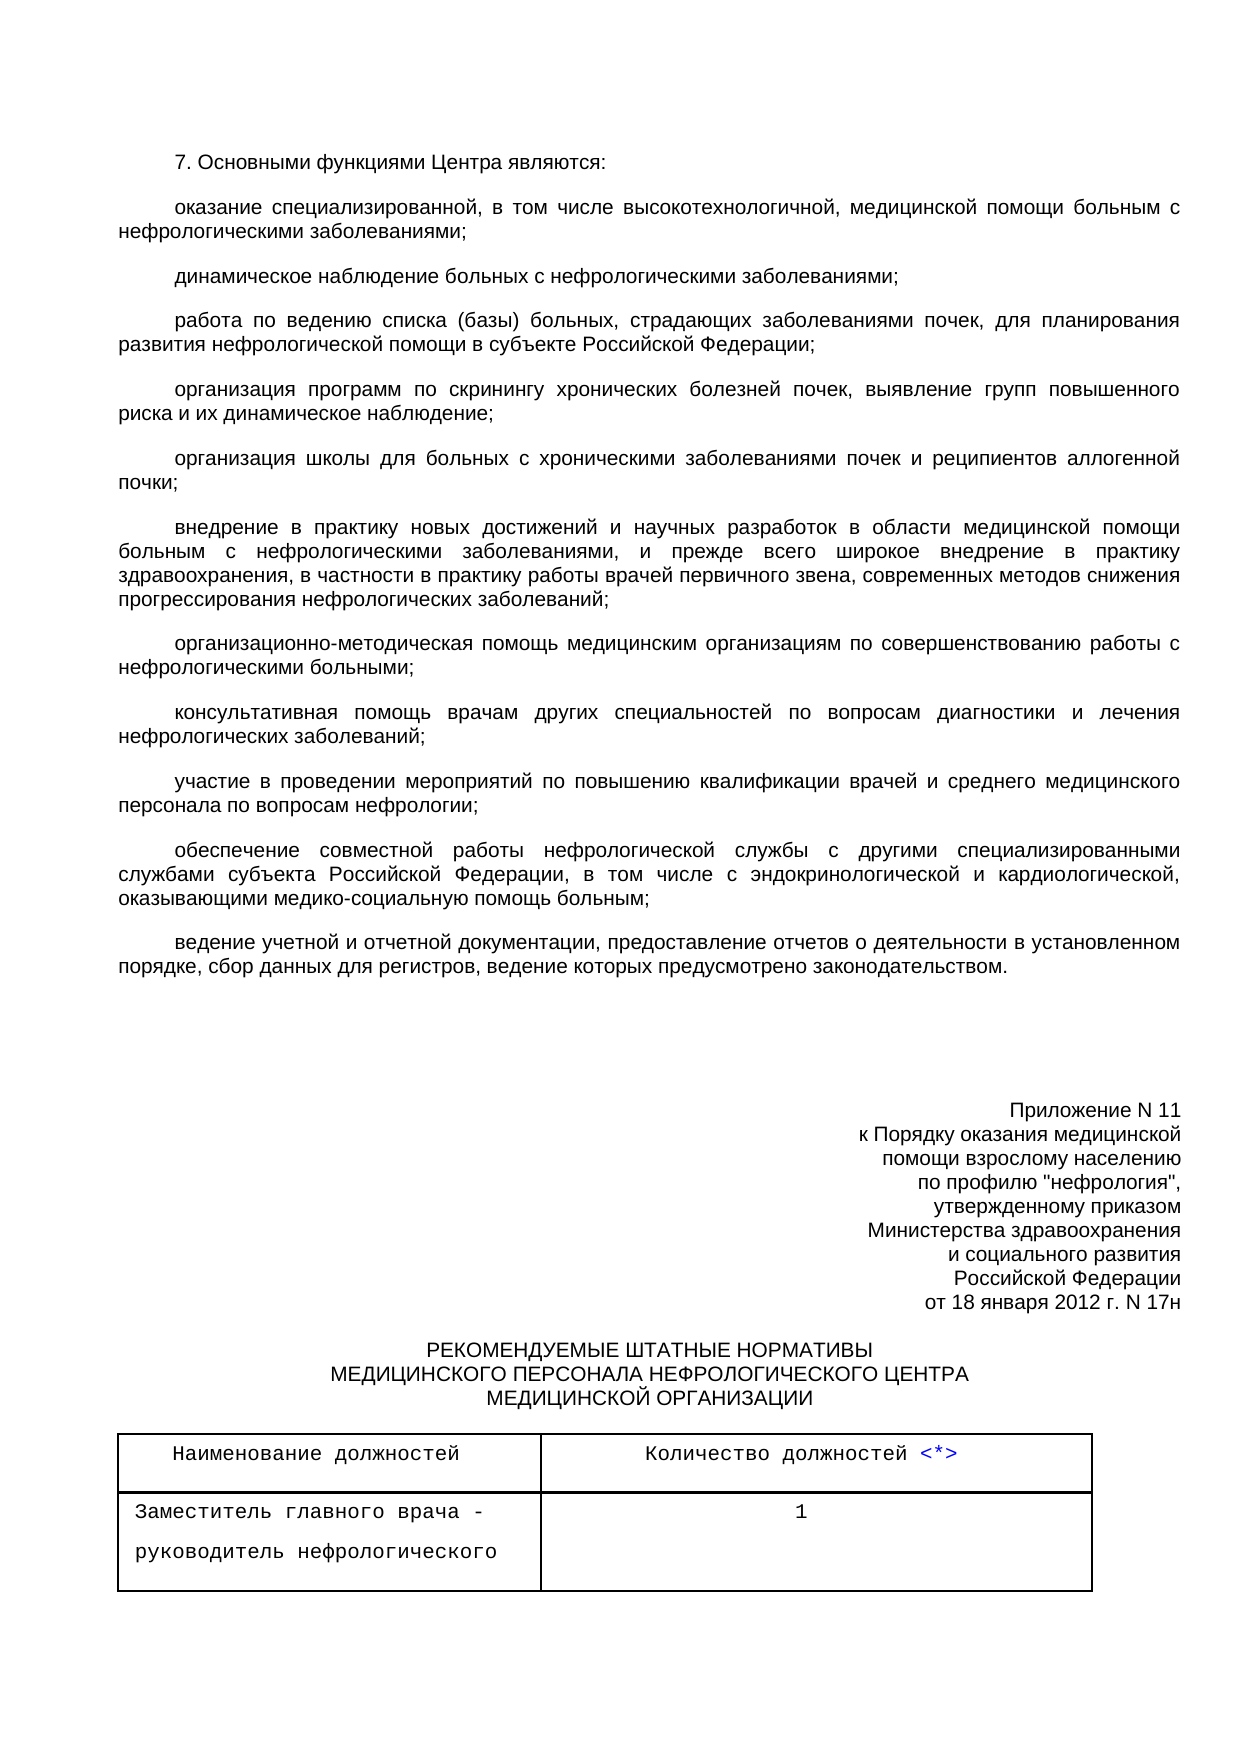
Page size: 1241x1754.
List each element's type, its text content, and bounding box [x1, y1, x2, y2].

text от 18 января 2012 г. N 17н [118, 1289, 1181, 1313]
text обеспечение совместной работы нефрологической службы с другими специализированными службами субъекта Российской Федерации, в том числе с эндокринологической и кардиологической, оказывающими медико-социальную помощь больным; [118, 837, 1181, 909]
text ведение учетной и отчетной документации, предоставление отчетов о деятельности в установленном порядке, сбор данных для регистров, ведение которых предусмотрено законодательством. [118, 930, 1181, 978]
text РЕКОМЕНДУЕМЫЕ ШТАТНЫЕ НОРМАТИВЫ [118, 1337, 1181, 1361]
text оказание специализированной, в том числе высокотехнологичной, медицинской помощи больным с нефрологическими заболеваниями; [118, 195, 1181, 243]
text участие в проведении мероприятий по повышению квалификации врачей и среднего медицинского персонала по вопросам нефрологии; [118, 769, 1181, 817]
text внедрение в практику новых достижений и научных разработок в области медицинской помощи больным с нефрологическими заболеваниями, и прежде всего широкое внедрение в практику здравоохранения, в частности в практику работы врачей первичного звена, современных методов снижения прогрессирования нефрологических заболеваний; [118, 514, 1181, 610]
text и социального развития [118, 1242, 1181, 1266]
text работа по ведению списка (базы) больных, страдающих заболеваниями почек, для планирования развития нефрологической помощи в субъекте Российской Федерации; [118, 308, 1181, 356]
text организационно-методическая помощь медицинским организациям по совершенствованию работы с нефрологическими больными; [118, 631, 1181, 679]
text помощи взрослому населению [118, 1146, 1181, 1170]
text организация школы для больных с хроническими заболеваниями почек и реципиентов аллогенной почки; [118, 446, 1181, 494]
text по профилю "нефрология", [118, 1170, 1181, 1194]
text Российской Федерации [118, 1266, 1181, 1289]
text Приложение N 11 [118, 1098, 1181, 1122]
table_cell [119, 1494, 540, 1590]
text динамическое наблюдение больных с нефрологическими заболеваниями; [118, 263, 1181, 287]
table_header Наименование должностей [119, 1435, 540, 1491]
text 7. Основными функциями Центра являются: [118, 150, 1181, 174]
table_cell 1 [542, 1494, 1091, 1590]
text Министерства здравоохранения [118, 1218, 1181, 1242]
table_header Количество должностей <*> [542, 1435, 1091, 1491]
text утвержденному приказом [118, 1194, 1181, 1218]
text консультативная помощь врачам других специальностей по вопросам диагностики и лечения нефрологических заболеваний; [118, 700, 1181, 748]
text МЕДИЦИНСКОЙ ОРГАНИЗАЦИИ [118, 1385, 1181, 1409]
text МЕДИЦИНСКОГО ПЕРСОНАЛА НЕФРОЛОГИЧЕСКОГО ЦЕНТРА [118, 1361, 1181, 1385]
text к Порядку оказания медицинской [118, 1122, 1181, 1146]
text организация программ по скринингу хронических болезней почек, выявление групп повышенного риска и их динамическое наблюдение; [118, 377, 1181, 425]
